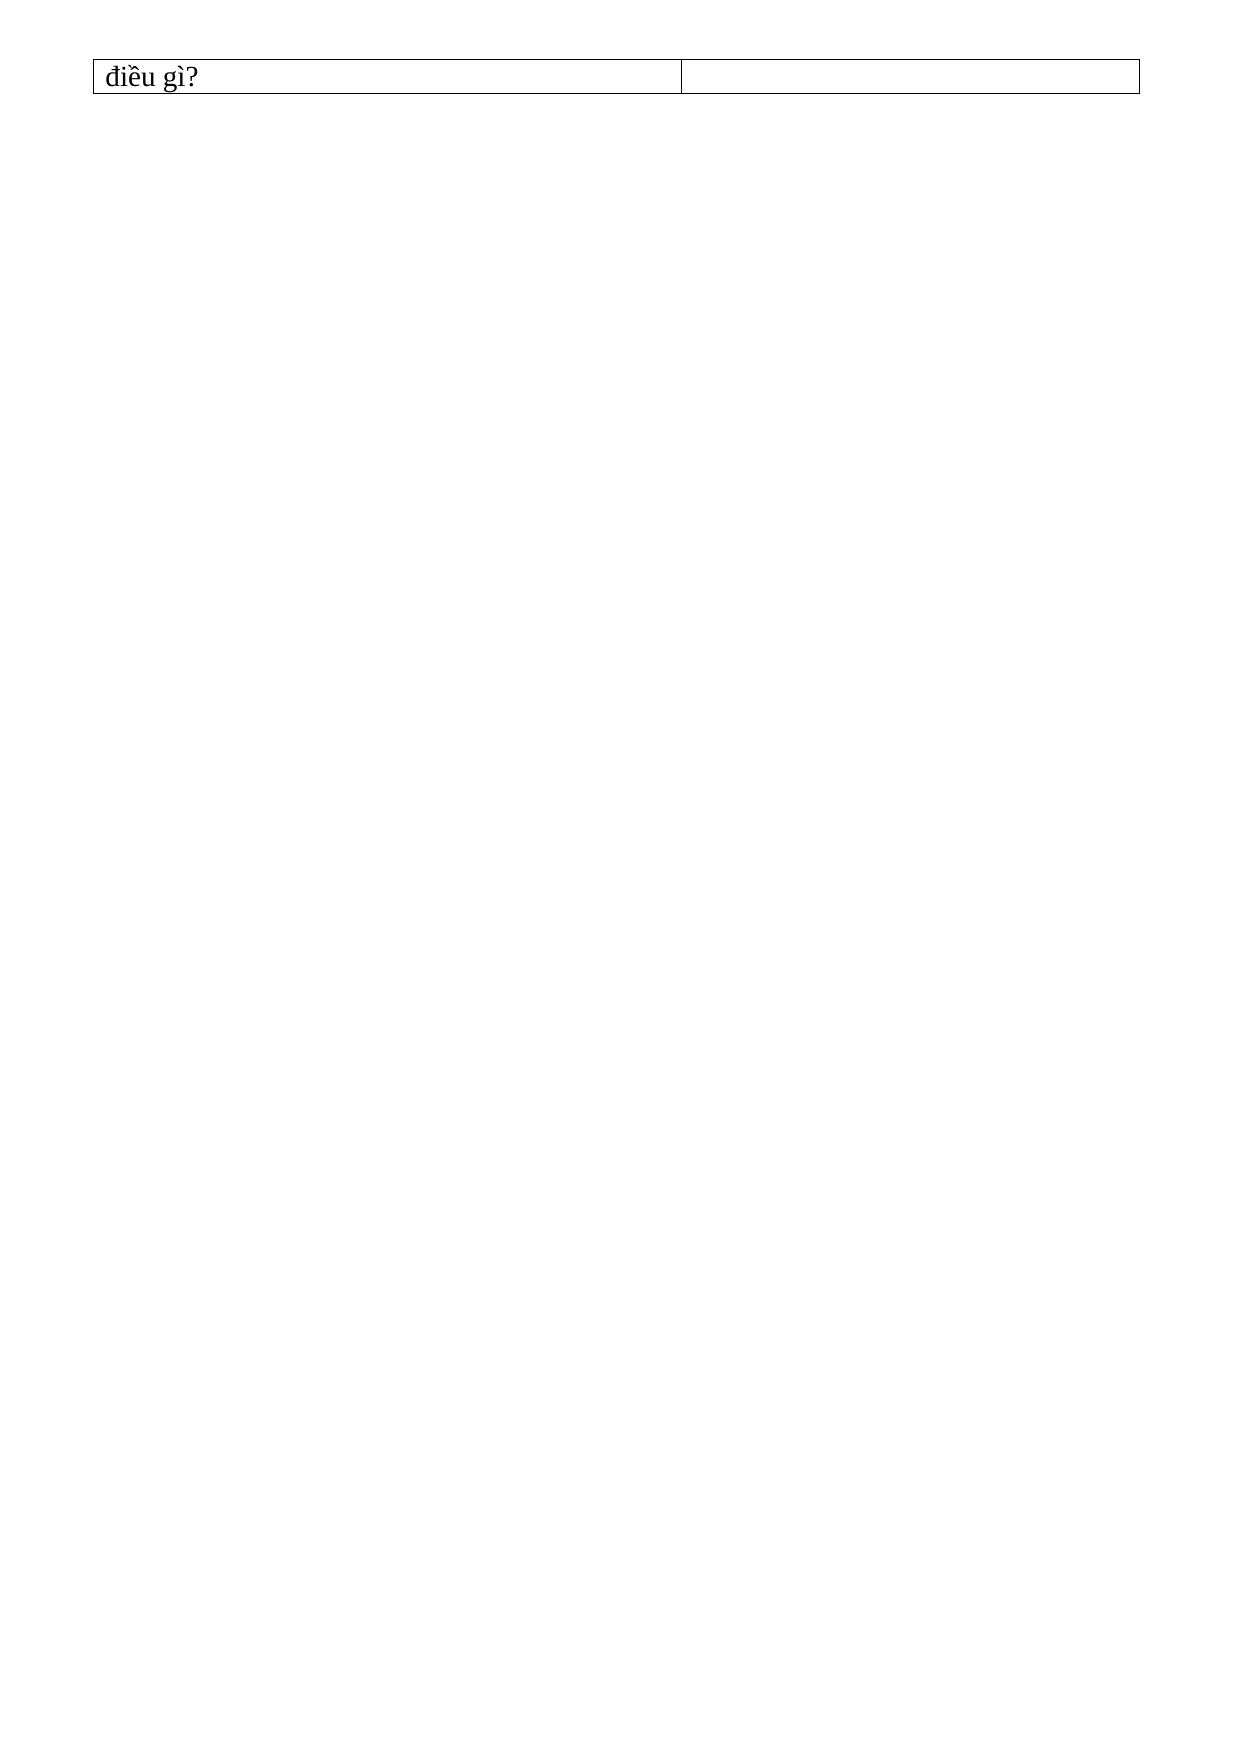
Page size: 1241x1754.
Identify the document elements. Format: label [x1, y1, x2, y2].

table_cell [94, 60, 681, 93]
table_cell [682, 60, 1139, 93]
